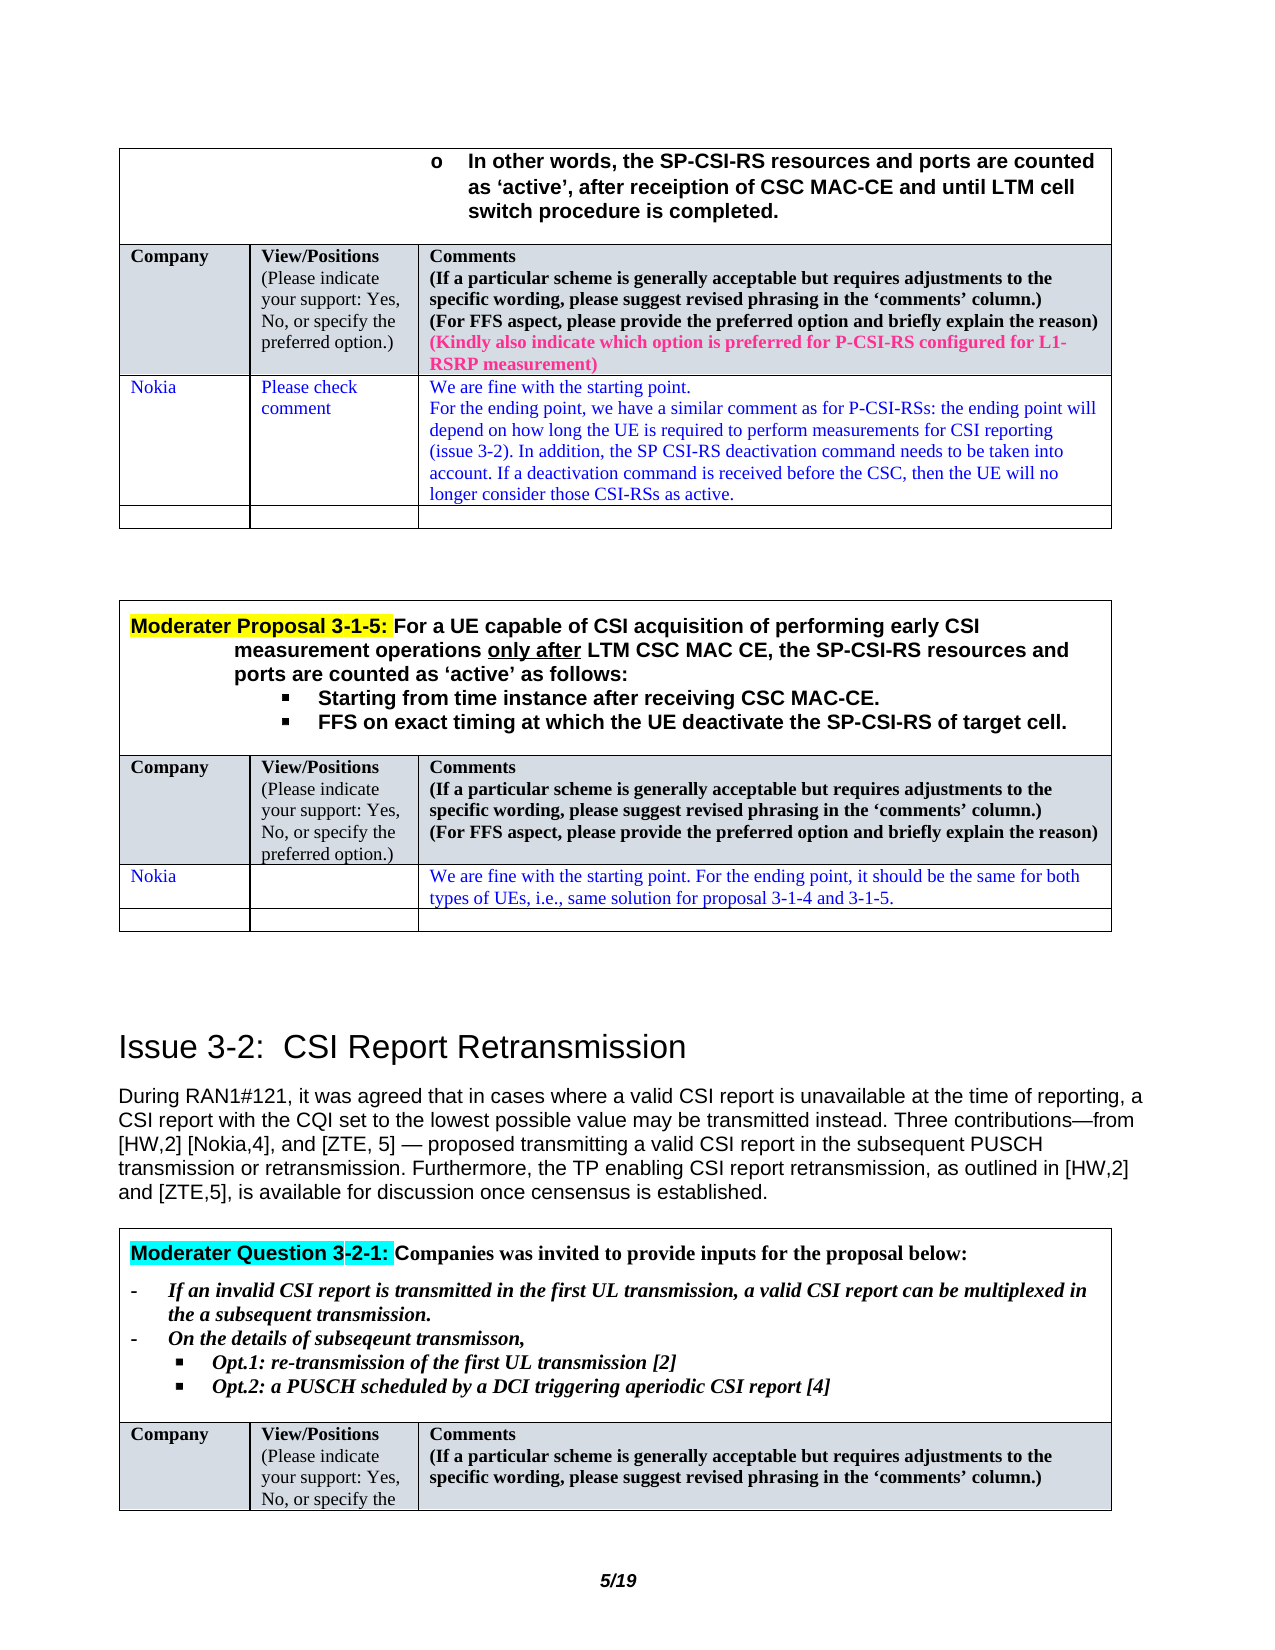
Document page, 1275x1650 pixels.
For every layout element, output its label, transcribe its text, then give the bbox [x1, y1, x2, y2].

table_header Moderater Proposal 3-1-5: For a UE capable of CSI acquisition of performing early CSI measurement operations only after LTM CSC MAC CE, the SP-CSI-RS resources and ports are counted as ‘active’ as follows: Starting from time instance after receiving CSC MAC-CE. FFS on exact timing at which the UE deactivate the SP-CSI-RS of target cell. [120, 601, 1111, 755]
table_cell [251, 1423, 418, 1509]
table_cell Nokia [120, 865, 249, 908]
table_cell [120, 506, 249, 527]
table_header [120, 149, 1111, 244]
table_cell [120, 909, 249, 931]
table_header Moderater Question 3-2-1: Companies was invited to provide inputs for the proposal below: If an invalid CSI report is transmitted in the first UL transmission, a valid CSI report can be multiplexed in the a subsequent transmission. On the details of subseqeunt transmisson, Opt.1: re-transmission of the first UL transmission [2] Opt.2: a PUSCH scheduled by a DCI triggering aperiodic CSI report [4] [120, 1229, 1111, 1422]
table_cell View/Positions (Please indicate your support: Yes, No, or specify the preferred option.) [251, 756, 418, 864]
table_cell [419, 1423, 1111, 1509]
table_cell [419, 909, 1111, 931]
table_cell [251, 865, 418, 908]
text Issue 3-2: CSI Report Retransmission [118, 1027, 1157, 1065]
table_cell [251, 909, 418, 931]
table_cell Nokia [120, 376, 249, 505]
table_cell Company [120, 1423, 249, 1509]
table_cell View/Positions (Please indicate your support: Yes, No, or specify the preferred option.) [251, 245, 418, 374]
table_cell Comments (If a particular scheme is generally acceptable but requires adjustments to the specific wording, please suggest revised phrasing in the ‘comments’ column.) (For FFS aspect, please provide the preferred option and briefly explain the reason) [419, 756, 1111, 864]
table_cell Please check comment [251, 376, 418, 505]
table_cell Comments (If a particular scheme is generally acceptable but requires adjustments to the specific wording, please suggest revised phrasing in the ‘comments’ column.) (For FFS aspect, please provide the preferred option and briefly explain the reason) (Kindly also indicate which option is preferred for P-CSI-RS configured for L1-RSRP measurement) [419, 245, 1111, 374]
table_cell [419, 506, 1111, 527]
table_cell Company [120, 245, 249, 374]
table_cell We are fine with the starting point. For the ending point, we have a similar comment as for P-CSI-RSs: the ending point will depend on how long the UE is required to perform measurements for CSI reporting (issue 3-2). In addition, the SP CSI-RS deactivation command needs to be taken into account. If a deactivation command is received before the CSC, then the UE will no longer consider those CSI-RSs as active. [419, 376, 1111, 505]
table_cell [251, 506, 418, 527]
table_cell Company [120, 756, 249, 864]
text During RAN1#121, it was agreed that in cases where a valid CSI report is unavailable at the time of reporting, a CSI report with the CQI set to the lowest possible value may be transmitted instead. Three contributions—from [HW,2] [Nokia,4], and [ZTE, 5] — proposed transmitting a valid CSI report in the subsequent PUSCH transmission or retransmission. Furthermore, the TP enabling CSI report retransmission, as outlined in [HW,2] and [ZTE,5], is available for discussion once censensus is established. [118, 1084, 1157, 1204]
table_cell We are fine with the starting point. For the ending point, it should be the same for both types of UEs, i.e., same solution for proposal 3-1-4 and 3-1-5. [419, 865, 1111, 908]
